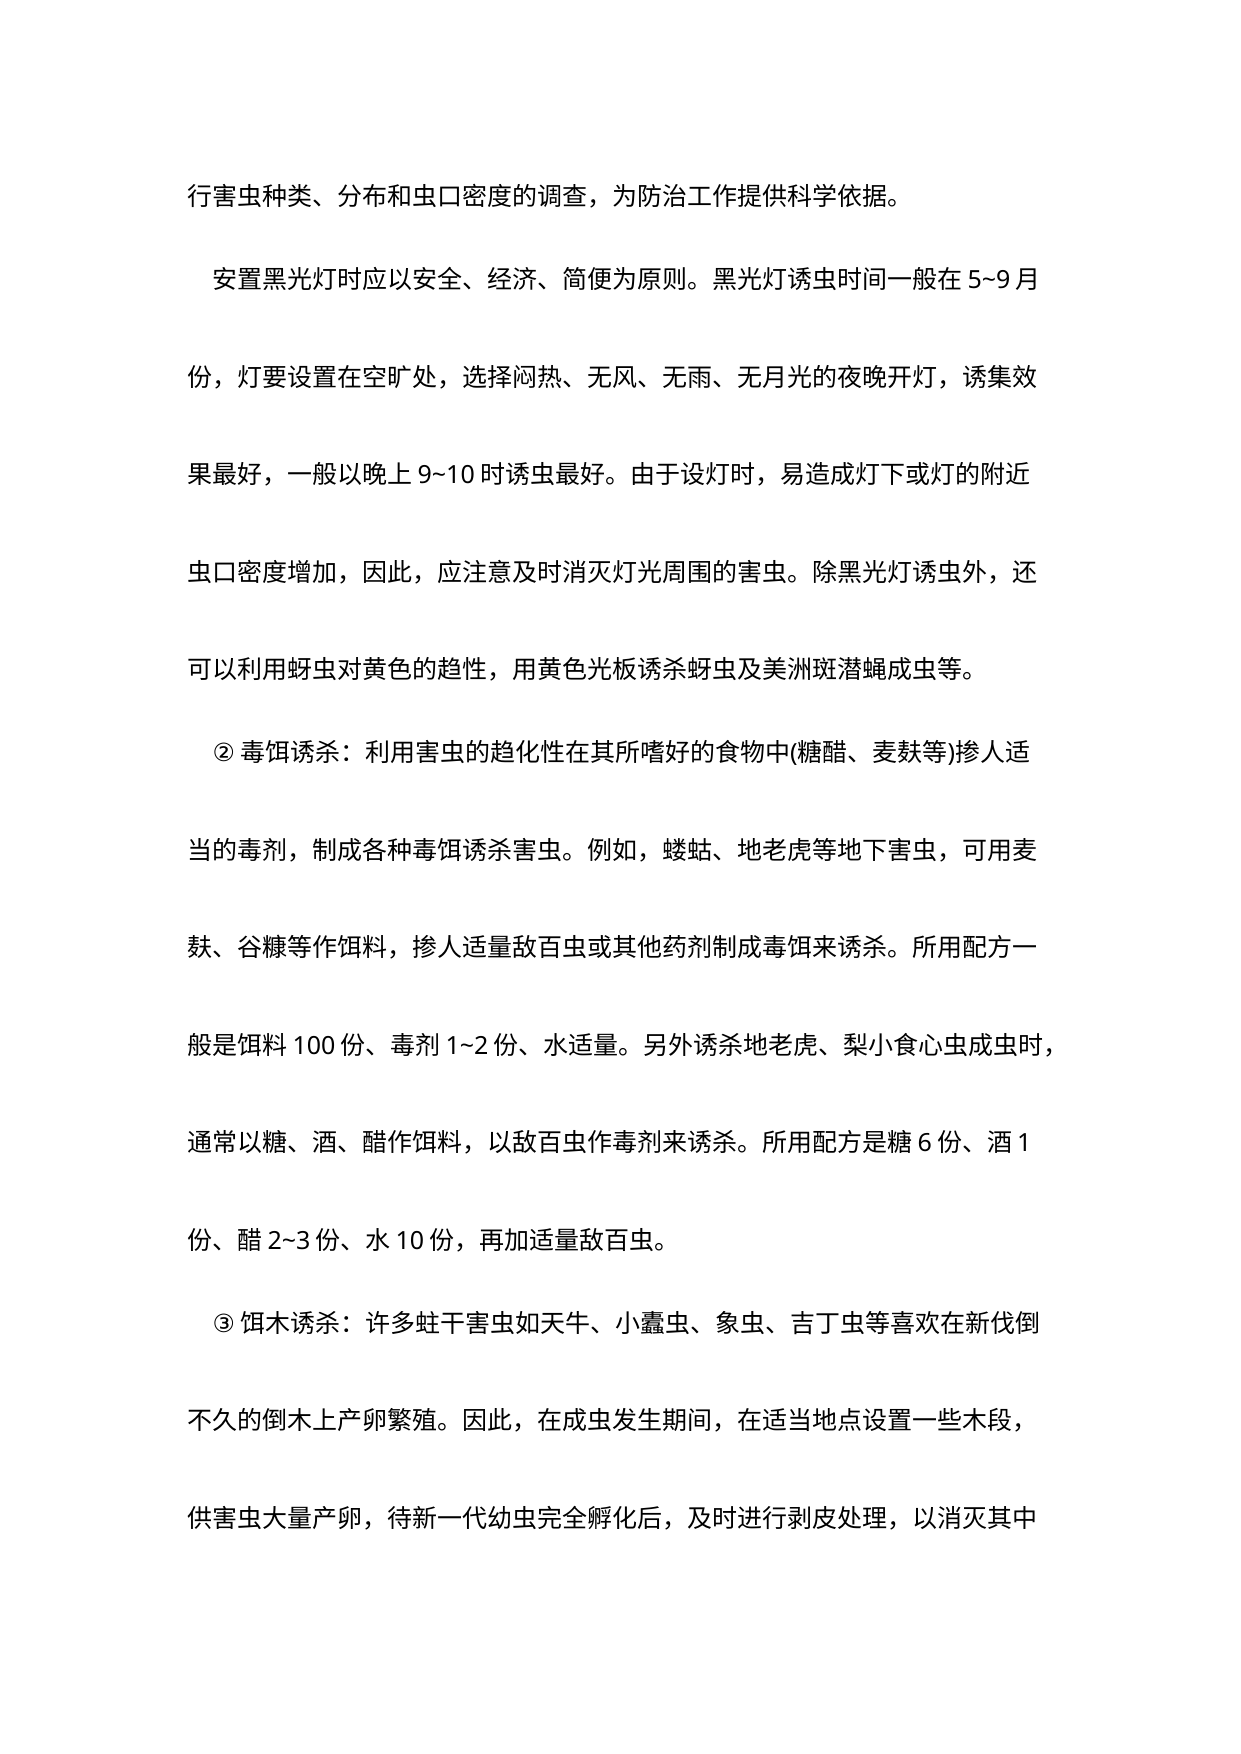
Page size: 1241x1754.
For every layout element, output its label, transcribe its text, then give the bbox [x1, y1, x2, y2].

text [187, 1289, 1053, 1549]
text ②毒饵诱杀：利用害虫的趋化性在其所嗜好的食物中(糖醋、麦麸等)掺人适当的毒剂，制成各种毒饵诱杀害虫。例如，蝼蛄、地老虎等地下害虫，可用麦麸、谷糠等作饵料，掺人适量敌百虫或其他药剂制成毒饵来诱杀。所用配方一般是饵料100份、毒剂1~2份、水适量。另外诱杀地老虎、梨小食心虫成虫时，通常以糖、酒、醋作饵料，以敌百虫作毒剂来诱杀。所用配方是糖6份、酒1份、醋2~3份、水10份，再加适量敌百虫。 [187, 718, 1053, 1271]
text 安置黑光灯时应以安全、经济、简便为原则。黑光灯诱虫时间一般在5~9月份，灯要设置在空旷处，选择闷热、无风、无雨、无月光的夜晚开灯，诱集效果最好，一般以晚上9~10时诱虫最好。由于设灯时，易造成灯下或灯的附近虫口密度增加，因此，应注意及时消灭灯光周围的害虫。除黑光灯诱虫外，还可以利用蚜虫对黄色的趋性，用黄色光板诱杀蚜虫及美洲斑潜蝇成虫等。 [187, 245, 1053, 700]
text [187, 162, 1053, 227]
